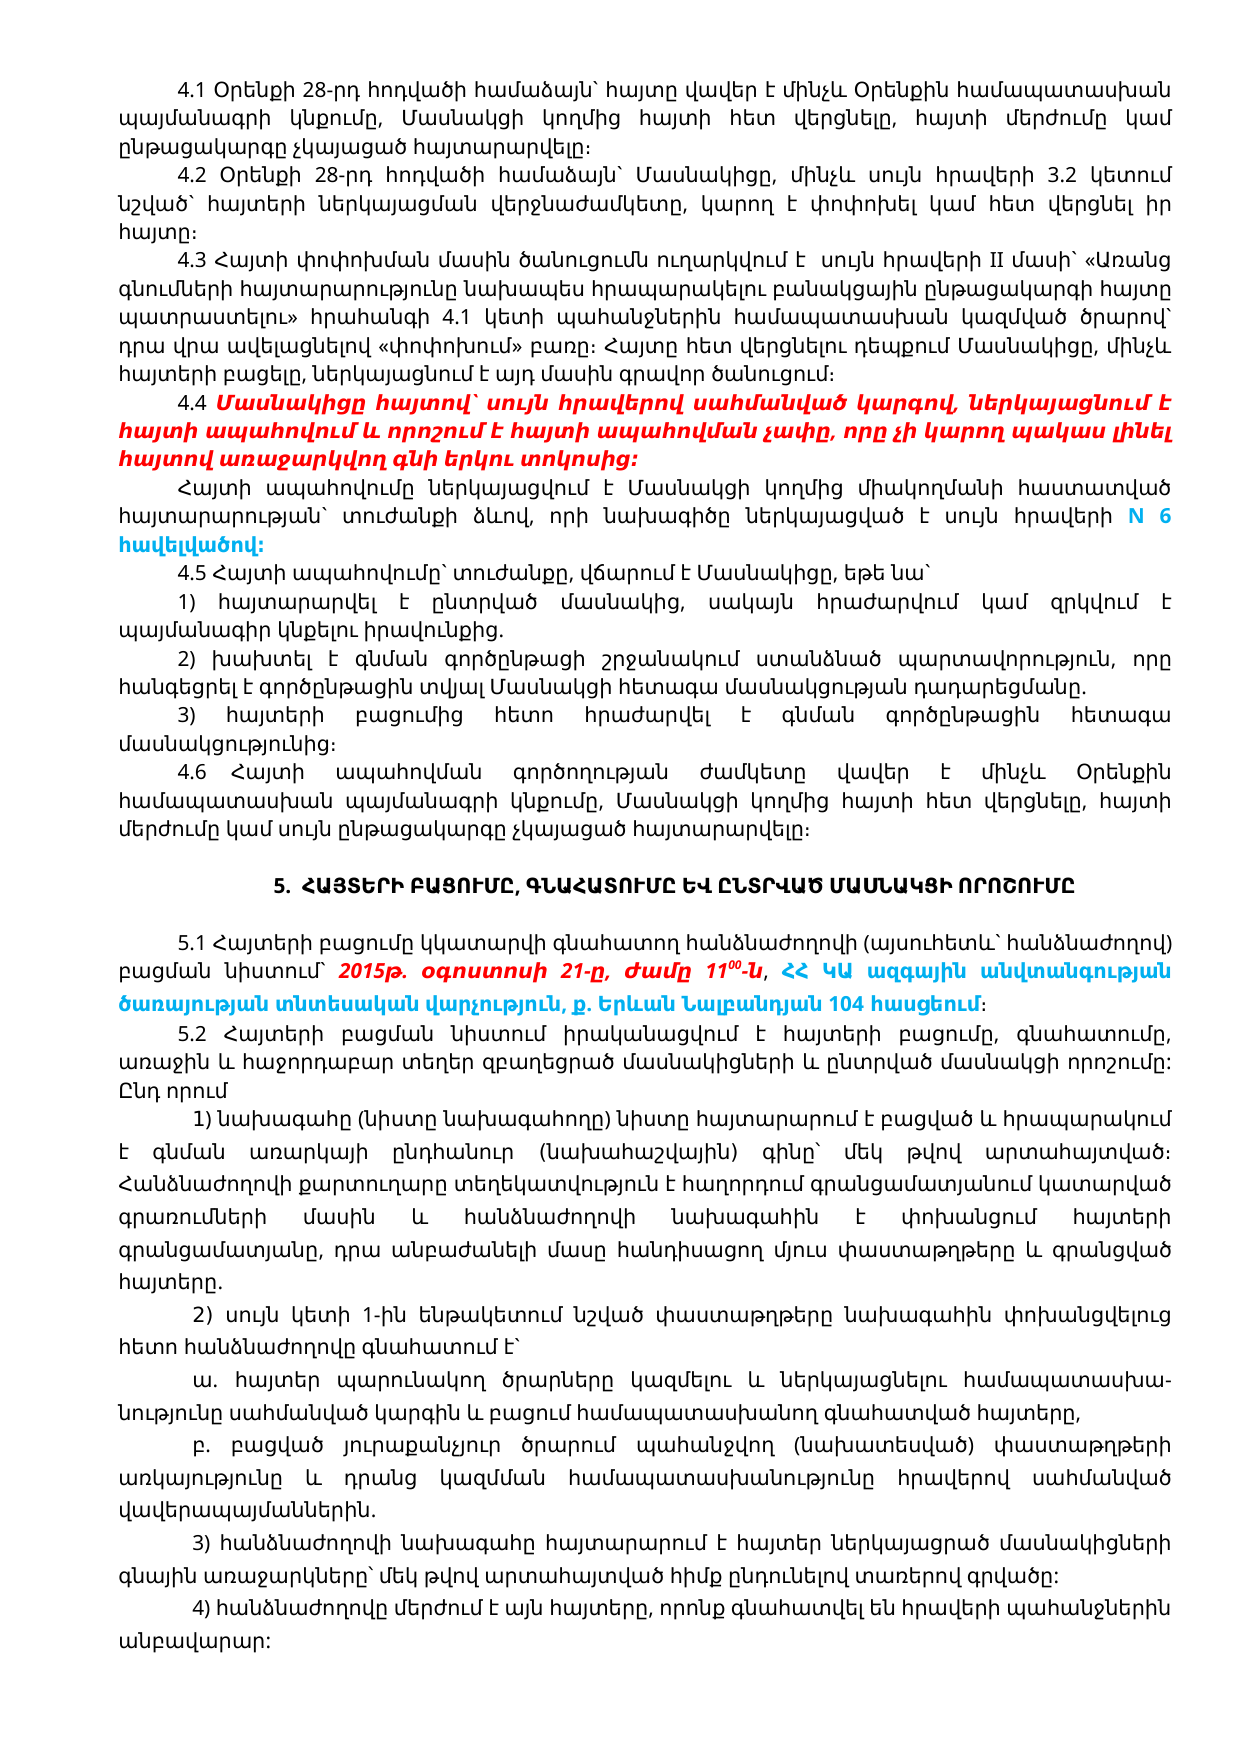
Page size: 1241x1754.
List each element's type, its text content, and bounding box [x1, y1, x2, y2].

text 1) հայտարարվել է ընտրված մասնակից, սակայն հրաժարվում կամ զրկվում է պայմանագիր կնքելու իրավունքից. [118, 587, 1172, 644]
text 4.4 Մասնակիցը հայտով` սույն հրավերով սահմանված կարգով, ներկայացնում է հայտի ապահովում և որոշում է հայտի ապահովման չափը, որը չի կարող պակաս լինել հայտով առաջարկվող գնի երկու տոկոսից։ [118, 388, 1172, 473]
text 1) նախագահը (նիստը նախագահողը) նիստը հայտարարում է բացված և հրապարակում է գնման առարկայի ընդհանուր (նախահաշվային) գինը՝ մեկ թվով արտահայտված։ Հանձնաժողովի քարտուղարը տեղեկատվություն է հաղորդում գրանցամատյանում կատարված գրառումների մասին և հանձնաժողովի նախագահին է փոխանցում հայտերի գրանցամատյանը, դրա անբաժանելի մասը հանդիսացող մյուս փաստաթղթերը և գրանցված հայտերը. [118, 1104, 1172, 1296]
text 4.2 Օրենքի 28-րդ հոդվածի համաձայն` Մասնակիցը, մինչև սույն հրավերի 3.2 կետում նշված` հայտերի ներկայացման վերջնաժամկետը, կարող է փոփոխել կամ հետ վերցնել իր հայտը։ [118, 160, 1172, 246]
text 4.6 Հայտի ապահովման գործողության ժամկետը վավեր է մինչև Օրենքին համապատասխան պայմանագրի կնքումը, Մասնակցի կողմից հայտի հետ վերցնելը, հայտի մերժումը կամ սույն ընթացակարգը չկայացած հայտարարվելը։ [118, 757, 1172, 843]
text 5. ՀԱՅՏԵՐԻ ԲԱՑՈՒՄԸ, ԳՆԱՀԱՏՈՒՄԸ ԵՎ ԸՆՏՐՎԱԾ ՄԱՍՆԱԿՑԻ ՈՐՈՇՈՒՄԸ [118, 871, 1172, 899]
text 4.3 Հայտի փոփոխման մասին ծանուցումն ուղարկվում է սույն հրավերի II մասի` «Առանց գնումների հայտարարությունը նախապես հրապարակելու բանակցային ընթացակարգի հայտը պատրաստելու» հրահանգի 4.1 կետի պահանջներին համապատասխան կազմված ծրարով` դրա վրա ավելացնելով «փոփոխում» բառը։ Հայտը հետ վերցնելու դեպքում Մասնակիցը, մինչև հայտերի բացելը, ներկայացնում է այդ մասին գրավոր ծանուցում։ [118, 246, 1172, 388]
text ա. հայտեր պարունակող ծրարները կազմելու և ներկայացնելու համապատասխանությունը սահմանված կարգին և բացում համապատասխանող գնահատված հայտերը, [118, 1365, 1172, 1426]
text 4.5 Հայտի ապահովումը` տուժանքը, վճարում է Մասնակիցը, եթե նա` [118, 558, 1172, 587]
text 2) խախտել է գնման գործընթացի շրջանակում ստանձնած պարտավորություն, որը հանգեցրել է գործընթացին տվյալ Մասնակցի հետագա մասնակցության դադարեցմանը. [118, 644, 1172, 701]
text 5.2 Հայտերի բացման նիստում իրականացվում է հայտերի բացումը, գնահատումը, առաջին և հաջորդաբար տեղեր զբաղեցրած մասնակիցների և ընտրված մասնակցի որոշումը: Ընդ որում [118, 1019, 1172, 1104]
text 3) հայտերի բացումից հետո հրաժարվել է գնման գործընթացին հետագա մասնակցությունից։ [118, 701, 1172, 757]
text 4) հանձնաժողովը մերժում է այն հայտերը, որոնք գնահատվել են հրավերի պահանջներին անբավարար: [118, 1593, 1172, 1654]
text Հայտի ապահովումը ներկայացվում է Մասնակցի կողմից միակողմանի հաստատված հայտարարության` տուժանքի ձևով, որի նախագիծը ներկայացված է սույն հրավերի N 6 հավելվածով։ [118, 473, 1172, 558]
text 2) սույն կետի 1-ին ենթակետում նշված փաստաթղթերը նախագահին փոխանցվելուց հետո հանձնաժողովը գնահատում է` [118, 1300, 1172, 1361]
text բ. բացված յուրաքանչյուր ծրարում պահանջվող (նախատեսված) փաստաթղթերի առկայությունը և դրանց կազմման համապատասխանությունը հրավերով սահմանված վավերապայմաններին. [118, 1430, 1172, 1524]
text 3) հանձնաժողովի նախագահը հայտարարում է հայտեր ներկայացրած մասնակիցների գնային առաջարկները՝ մեկ թվով արտահայտված հիմք ընդունելով տառերով գրվածը: [118, 1528, 1172, 1589]
text 4.1 Օրենքի 28-րդ հոդվածի համաձայն` հայտը վավեր է մինչև Օրենքին համապատասխան պայմանագրի կնքումը, Մասնակցի կողմից հայտի հետ վերցնելը, հայտի մերժումը կամ ընթացակարգը չկայացած հայտարարվելը։ [118, 75, 1172, 160]
text 5.1 Հայտերի բացումը կկատարվի գնահատող հանձնաժողովի (այսուհետև` հանձնաժողով) բացման նիստում` 2015թ. օգոստոսի 21-ը, ժամը 1100-ն, ՀՀ ԿԱ ազգային անվտանգության ծառայության տնտեսական վարչություն, ք. Երևան Նալբանդյան 104 հասցեում։ [118, 928, 1172, 1019]
